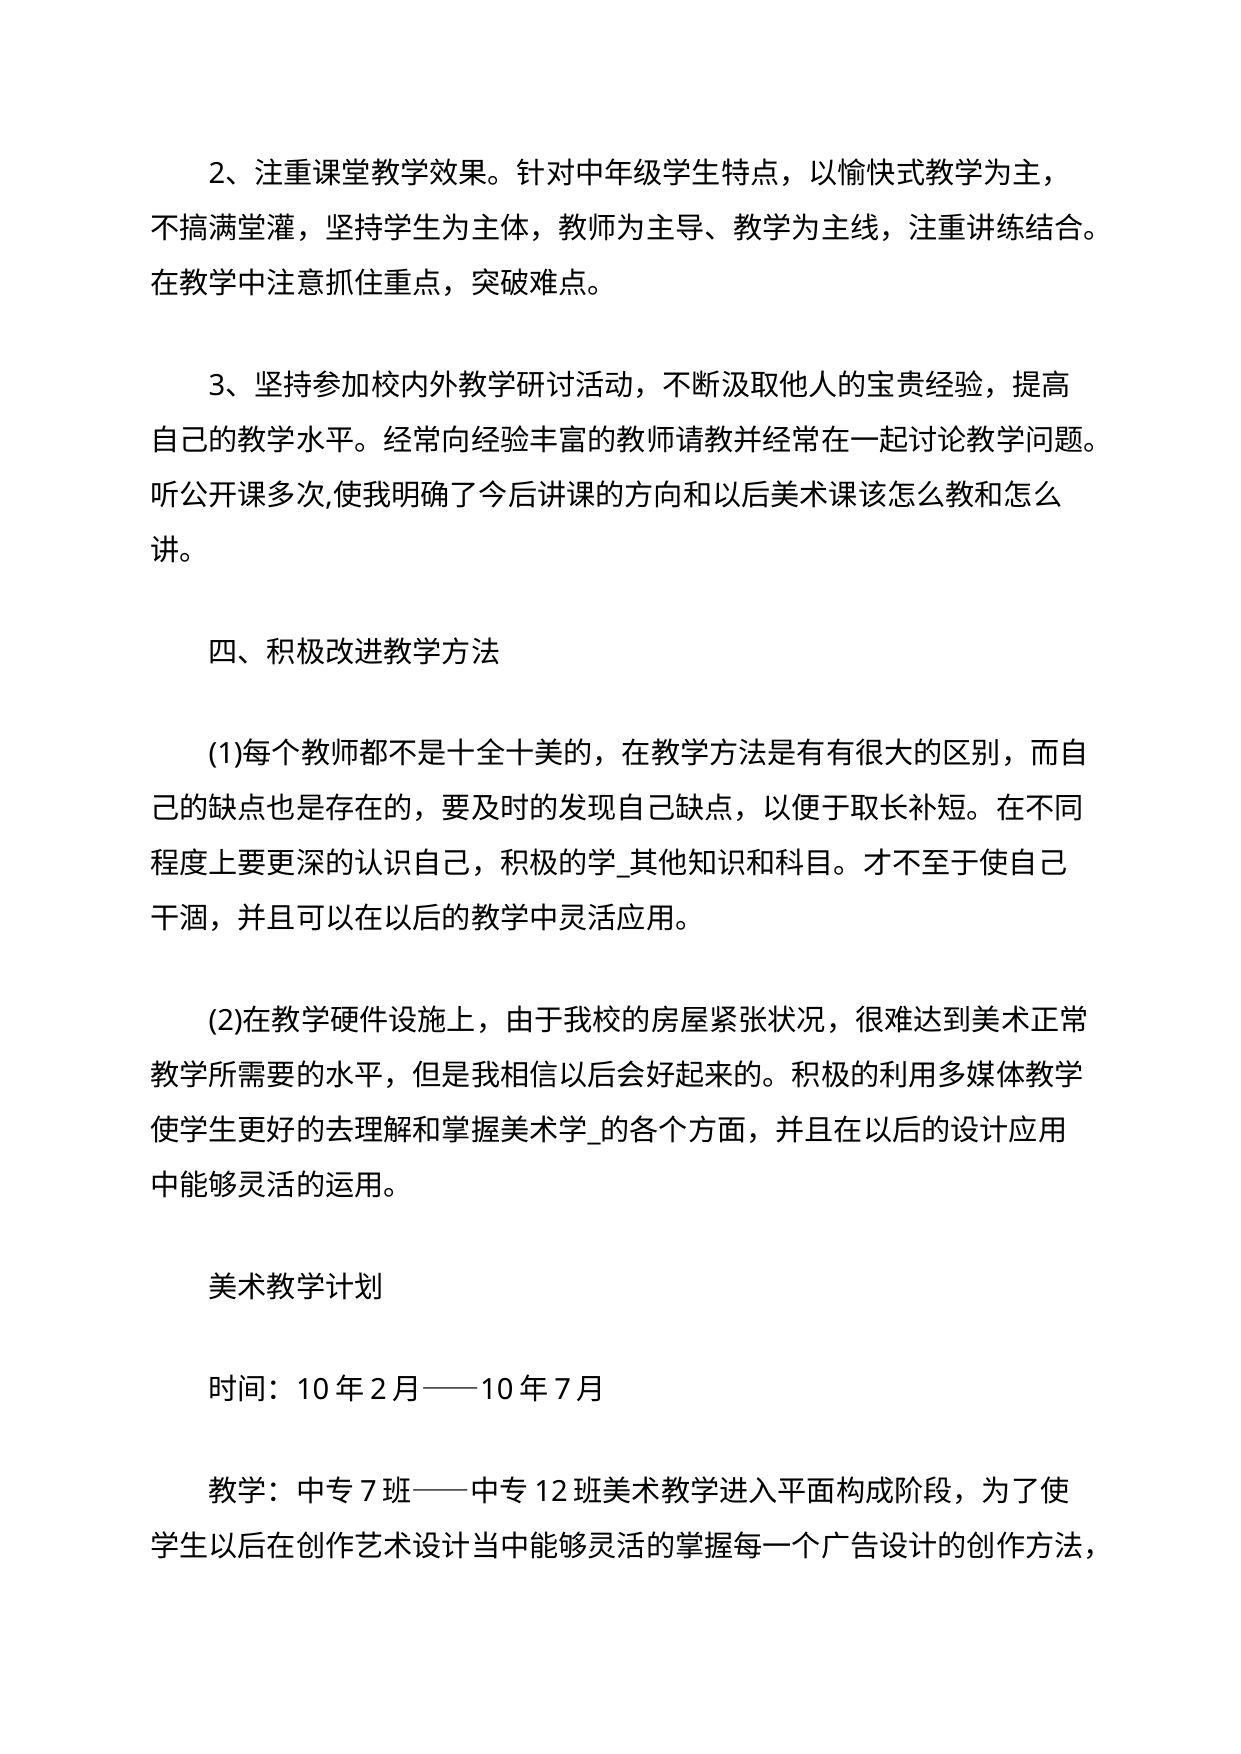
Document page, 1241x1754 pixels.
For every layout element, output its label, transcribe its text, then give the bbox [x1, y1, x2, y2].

text (2)在教学硬件设施上，由于我校的房屋紧张状况，很难达到美术正常教学所需要的水平，但是我相信以后会好起来的。积极的利用多媒体教学使学生更好的去理解和掌握美术学_的各个方面，并且在以后的设计应用中能够灵活的运用。 [150, 997, 1090, 1204]
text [150, 1467, 1090, 1564]
text 3、坚持参加校内外教学研讨活动，不断汲取他人的宝贵经验，提高自己的教学水平。经常向经验丰富的教师请教并经常在一起讨论教学问题。听公开课多次,使我明确了今后讲课的方向和以后美术课该怎么教和怎么讲。 [150, 362, 1090, 569]
text 2、注重课堂教学效果。针对中年级学生特点，以愉快式教学为主，不搞满堂灌，坚持学生为主体，教师为主导、教学为主线，注重讲练结合。在教学中注意抓住重点，突破难点。 [150, 150, 1090, 302]
text 四、积极改进教学方法 [150, 628, 1090, 671]
text 时间：10年2月——10年7月 [150, 1365, 1090, 1408]
text (1)每个教师都不是十全十美的，在教学方法是有有很大的区别，而自己的缺点也是存在的，要及时的发现自己缺点，以便于取长补短。在不同程度上要更深的认识自己，积极的学_其他知识和科目。才不至于使自己干涸，并且可以在以后的教学中灵活应用。 [150, 730, 1090, 937]
text 美术教学计划 [150, 1263, 1090, 1306]
